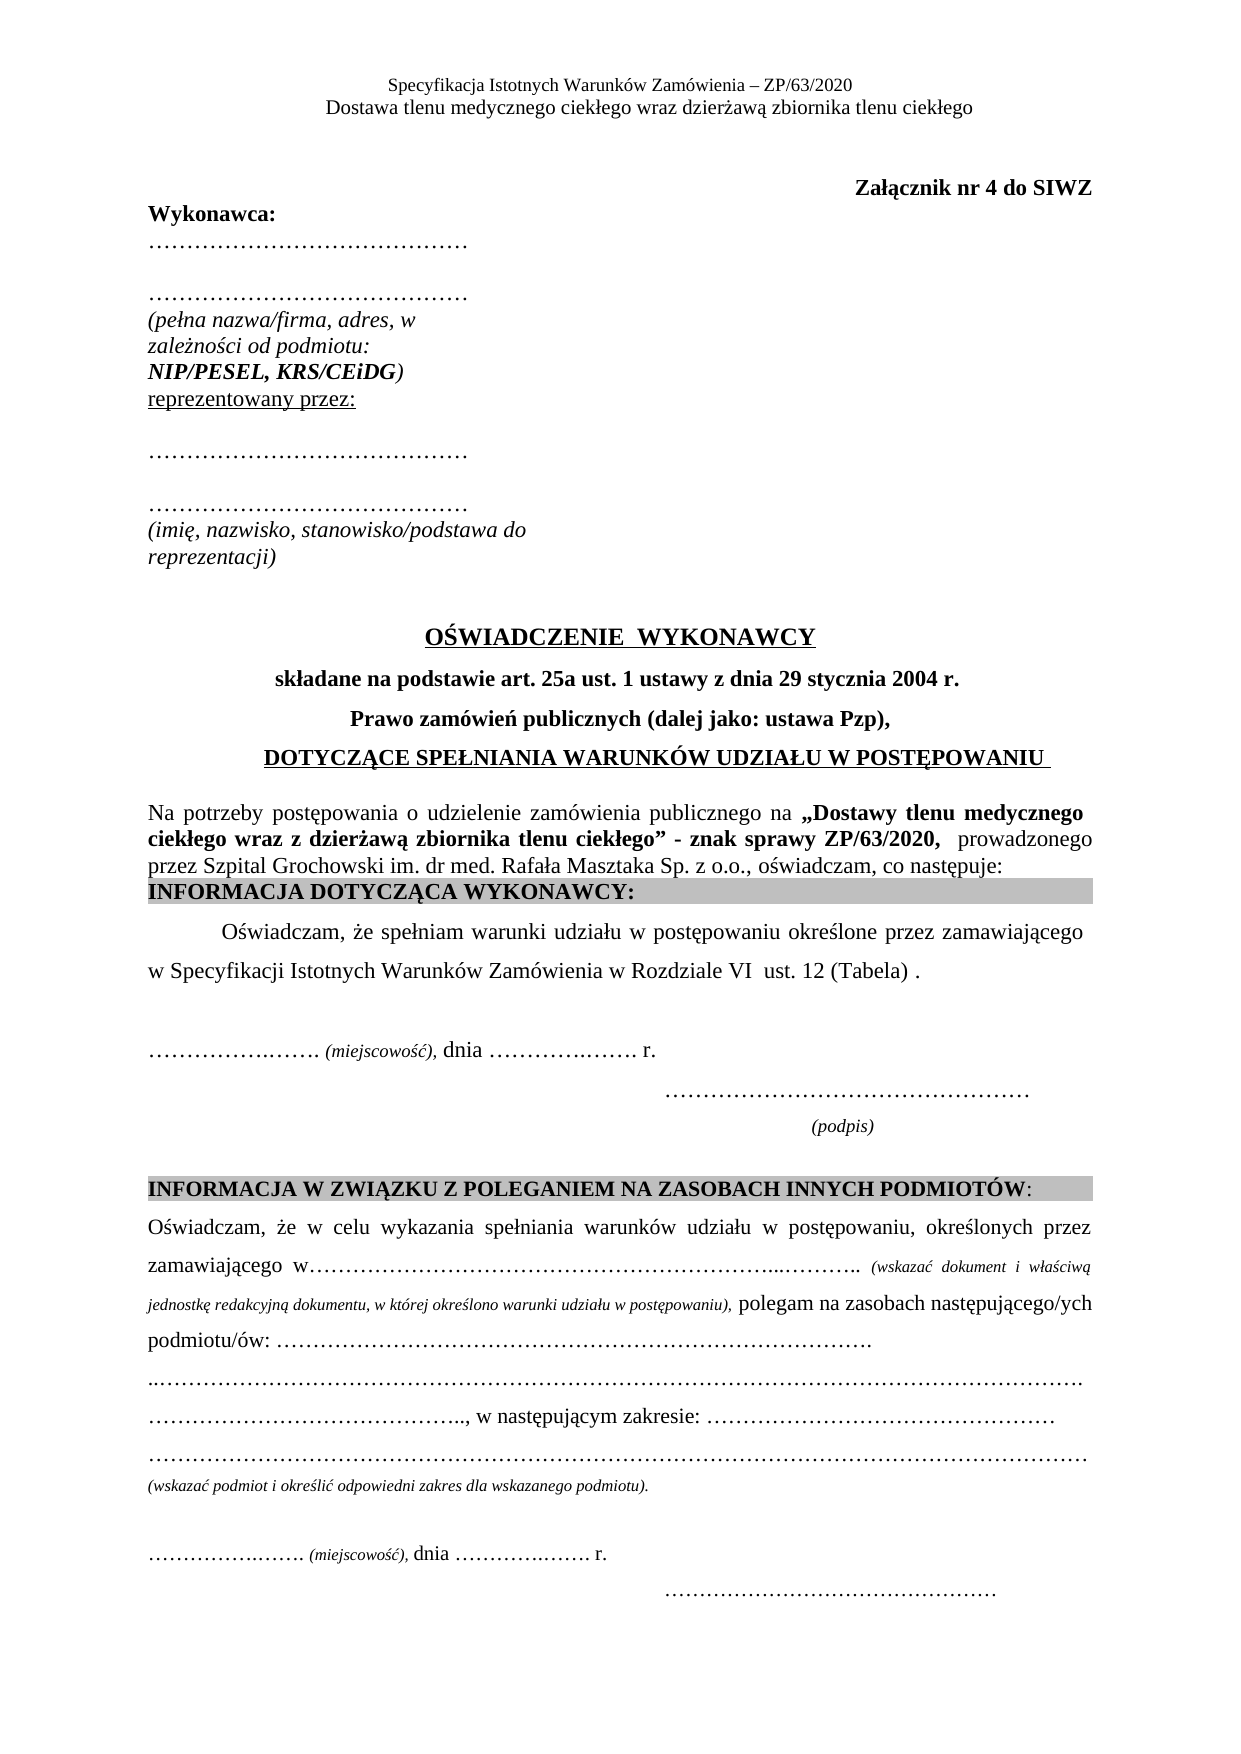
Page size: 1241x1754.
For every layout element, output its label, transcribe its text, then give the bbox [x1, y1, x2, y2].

text Na potrzeby postępowania o udzielenie zamówienia publicznego na „Dostawy tlenu medycznego ciekłego wraz z dzierżawą zbiornika tlenu ciekłego” - znak sprawy ZP/63/2020, prowadzonego przez Szpital Grochowski im. dr med. Rafała Masztaka Sp. z o.o., oświadczam, co następuje: [148, 799, 1093, 878]
text Oświadczam, że w celu wykazania spełniania warunków udziału w postępowaniu, określonych przez zamawiającego w………………………………………………………...……….. (wskazać dokument i właściwą jednostkę redakcyjną dokumentu, w której określono warunki udziału w postępowaniu), polegam na zasobach następującego/ych podmiotu/ów: ………………………………………………………………………. [148, 1214, 1093, 1353]
text Wykonawca: [148, 200, 1093, 227]
text ..……………………………………………………………………………………………………………….…………………………………….., w następującym zakresie: ………………………………………… [148, 1365, 1093, 1428]
text Załącznik nr 4 do SIWZ [148, 174, 1093, 200]
text ………………………………………… [148, 1576, 1093, 1601]
text Oświadczam, że spełniam warunki udziału w postępowaniu określone przez zamawiającego w Specyfikacji Istotnych Warunków Zamówienia w Rozdziale VI ust. 12 (Tabela) . [148, 918, 1093, 983]
text DOTYCZĄCE SPEŁNIANIA WARUNKÓW UDZIAŁU W POSTĘPOWANIU [148, 744, 1093, 799]
text reprezentowany przez: [148, 385, 1093, 411]
text INFORMACJA DOTYCZĄCA WYKONAWCY: [148, 878, 1093, 904]
text …………….……. (miejscowość), dnia ………….……. r. [148, 1540, 1093, 1564]
text ………………………………………… [148, 1076, 1093, 1102]
text (imię, nazwisko, stanowisko/podstawa do reprezentacji) [148, 517, 592, 569]
text składane na podstawie art. 25a ust. 1 ustawy z dnia 29 stycznia 2004 r. Prawo zamówień publicznych (dalej jako: ustawa Pzp), [148, 665, 1093, 731]
text ………………………………………………………………………………………………………………… (wskazać podmiot i określić odpowiedni zakres dla wskazanego podmiotu). [148, 1441, 1093, 1495]
text ……………………………………(pełna nazwa/firma, adres, w zależności od podmiotu: NIP/PESEL, KRS/CEiDG) [148, 279, 472, 385]
text …………………………………… [148, 227, 472, 253]
text (podpis) [738, 1115, 1093, 1137]
text INFORMACJA W ZWIĄZKU Z POLEGANIEM NA ZASOBACH INNYCH PODMIOTÓW: [148, 1176, 1093, 1201]
text …………………………………… [148, 490, 472, 517]
text …………….……. (miejscowość), dnia ………….……. r. [148, 1036, 1093, 1062]
text …………………………………… [148, 437, 472, 464]
text OŚWIADCZENIE WYKONAWCY [148, 622, 1093, 651]
